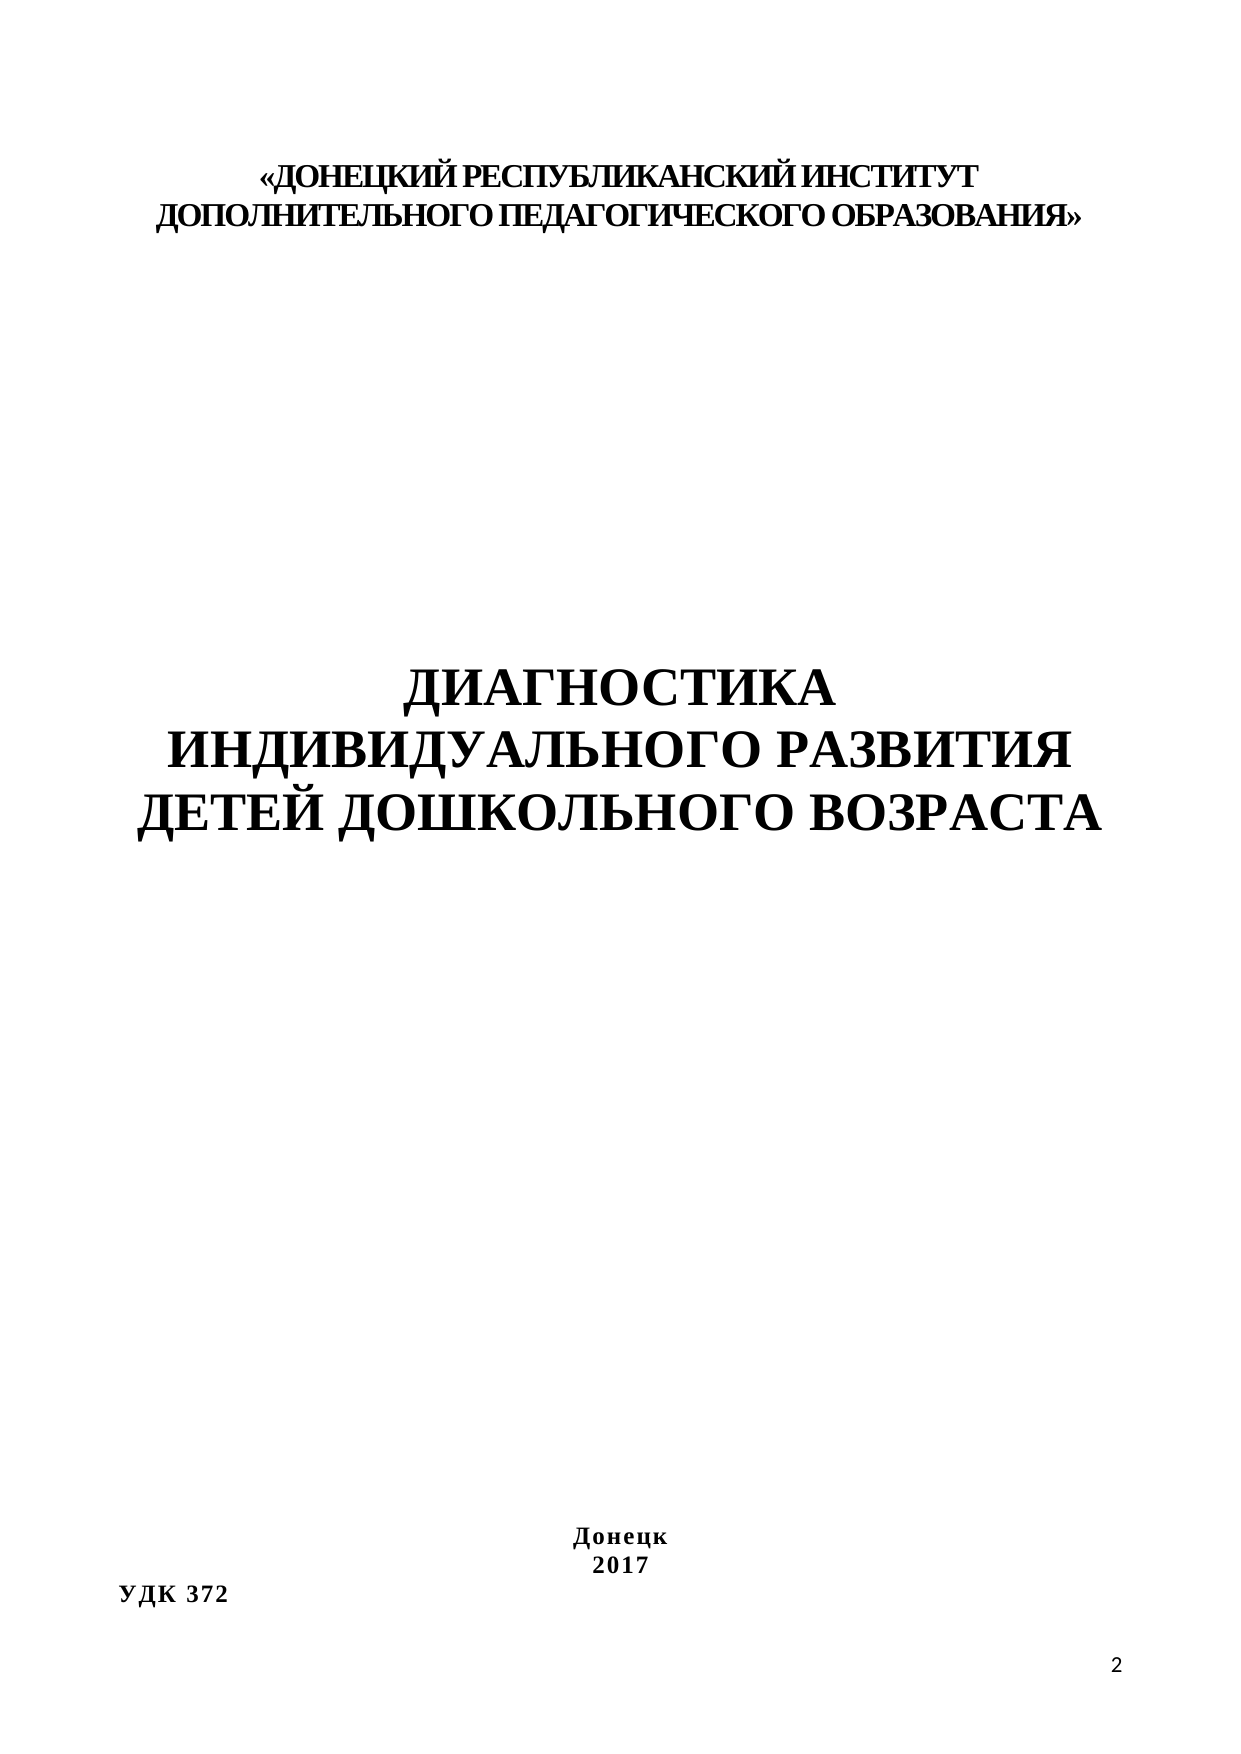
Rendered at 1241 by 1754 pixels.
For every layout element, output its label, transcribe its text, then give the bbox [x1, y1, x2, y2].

text УДК 372 [118, 1579, 1122, 1608]
text ДЕТЕЙ ДОШКОЛЬНОГО ВОЗРАСТА [118, 779, 1122, 842]
text Донецк [118, 1521, 1122, 1550]
text ДИАГНОСТИКА [118, 655, 1122, 717]
text ИНДИВИДУАЛЬНОГО РАЗВИТИЯ [118, 717, 1122, 779]
text ДОПОЛНИТЕЛЬНОГО ПЕДАГОГИЧЕСКОГО ОБРАЗОВАНИЯ» [118, 195, 1122, 233]
text 2017 [118, 1550, 1122, 1579]
text «ДОНЕЦКИЙ РЕСПУБЛИКАНСКИЙ ИНСТИТУТ [118, 156, 1122, 195]
